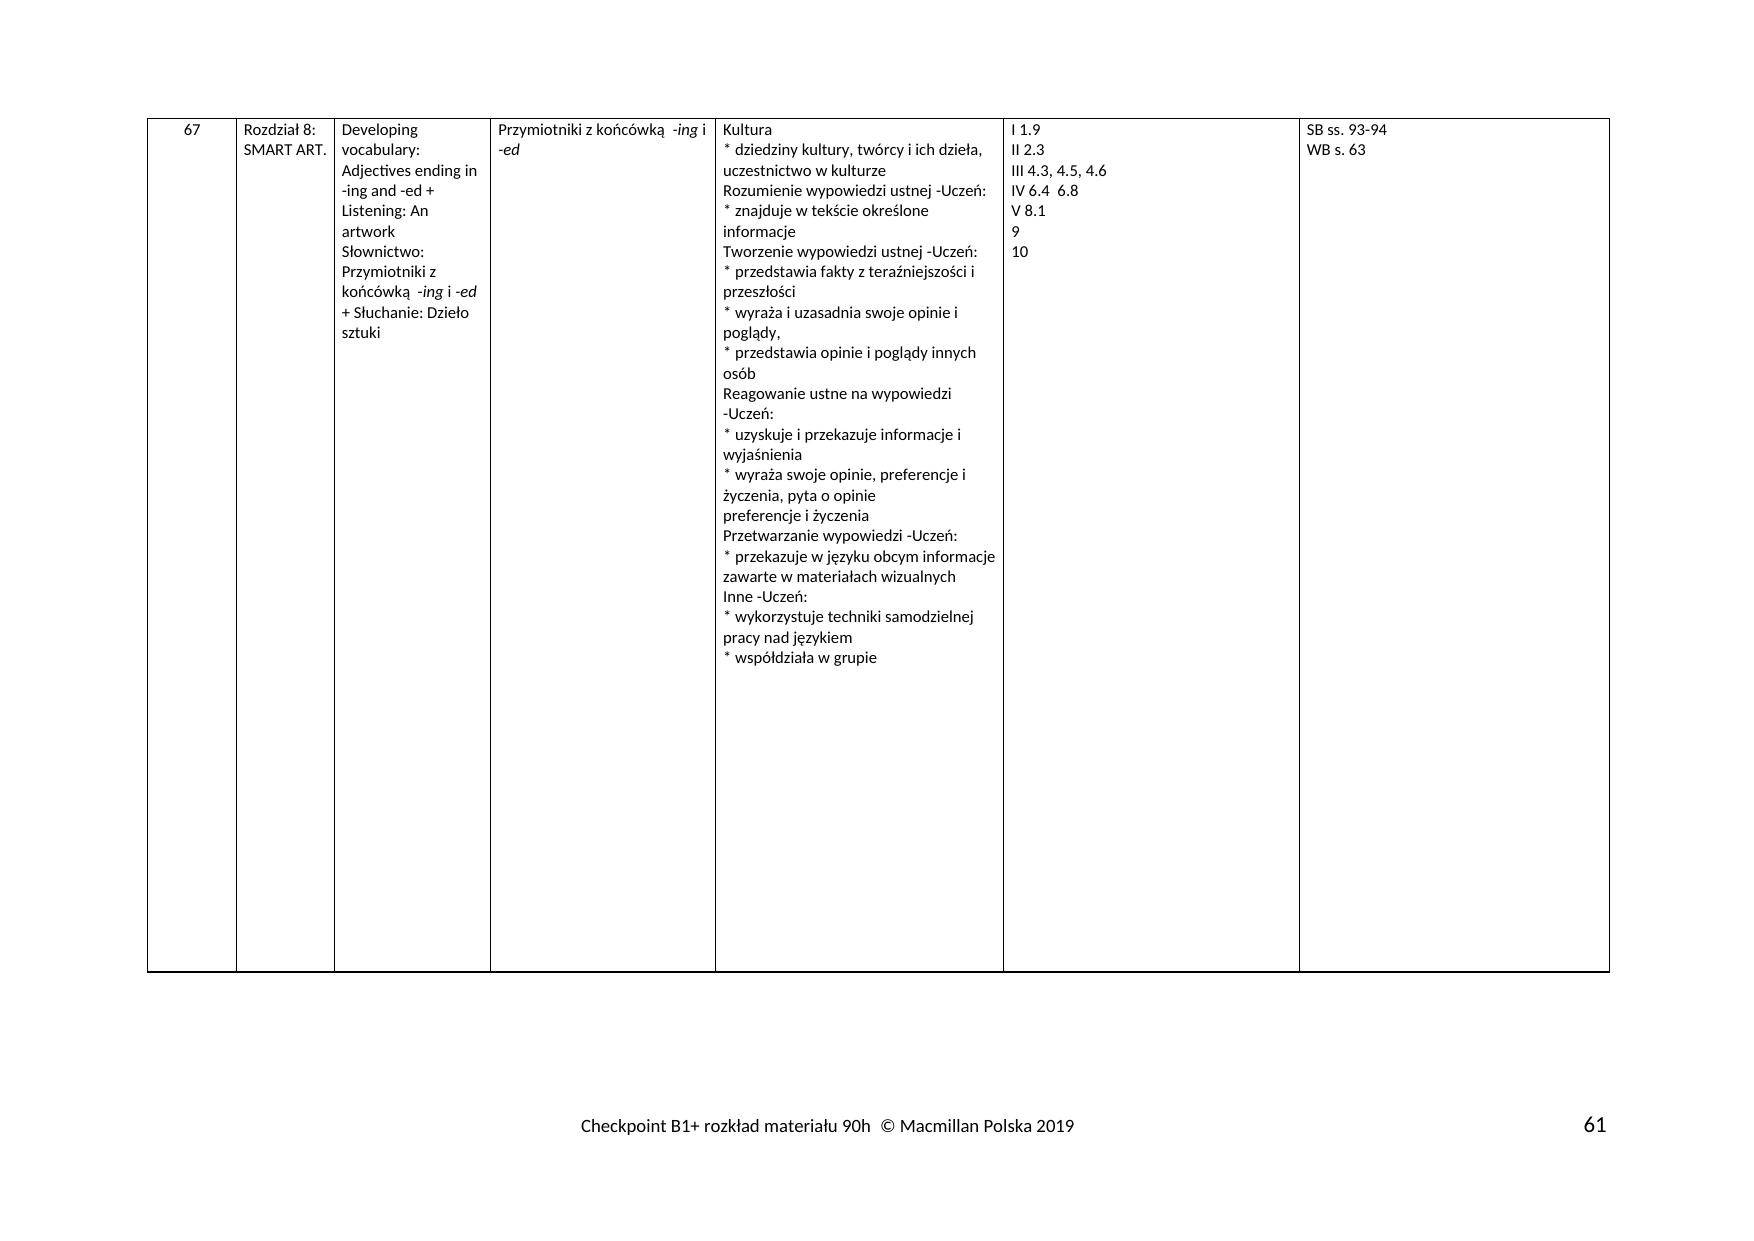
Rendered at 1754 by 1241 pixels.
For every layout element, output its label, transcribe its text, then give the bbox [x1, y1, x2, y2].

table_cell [237, 119, 334, 971]
table_cell Developing vocabulary: Adjectives ending in -ing and -ed + Listening: An artwork Słownictwo: Przymiotniki z końcówką -ing i -ed + Słuchanie: Dzieło sztuki [335, 119, 490, 971]
table_cell I 1.9 II 2.3 III 4.3, 4.5, 4.6 IV 6.4 6.8 V 8.1 9 10 [1004, 119, 1299, 971]
table_cell Przymiotniki z końcówką -ing i -ed [491, 119, 715, 971]
table_cell 67 [148, 119, 236, 971]
table_cell SB ss. 93-94 WB s. 63 [1300, 119, 1609, 971]
table_cell Kultura * dziedziny kultury, twórcy i ich dzieła, uczestnictwo w kulturze Rozumienie wypowiedzi ustnej -Uczeń: * znajduje w tekście określone informacje Tworzenie wypowiedzi ustnej -Uczeń: * przedstawia fakty z teraźniejszości i przeszłości * wyraża i uzasadnia swoje opinie i poglądy, * przedstawia opinie i poglądy innych osób Reagowanie ustne na wypowiedzi -Uczeń: * uzyskuje i przekazuje informacje i wyjaśnienia * wyraża swoje opinie, preferencje i życzenia, pyta o opinie preferencje i życzenia Przetwarzanie wypowiedzi -Uczeń: * przekazuje w języku obcym informacje zawarte w materiałach wizualnych Inne -Uczeń: * wykorzystuje techniki samodzielnej pracy nad językiem * współdziała w grupie [716, 119, 1003, 971]
